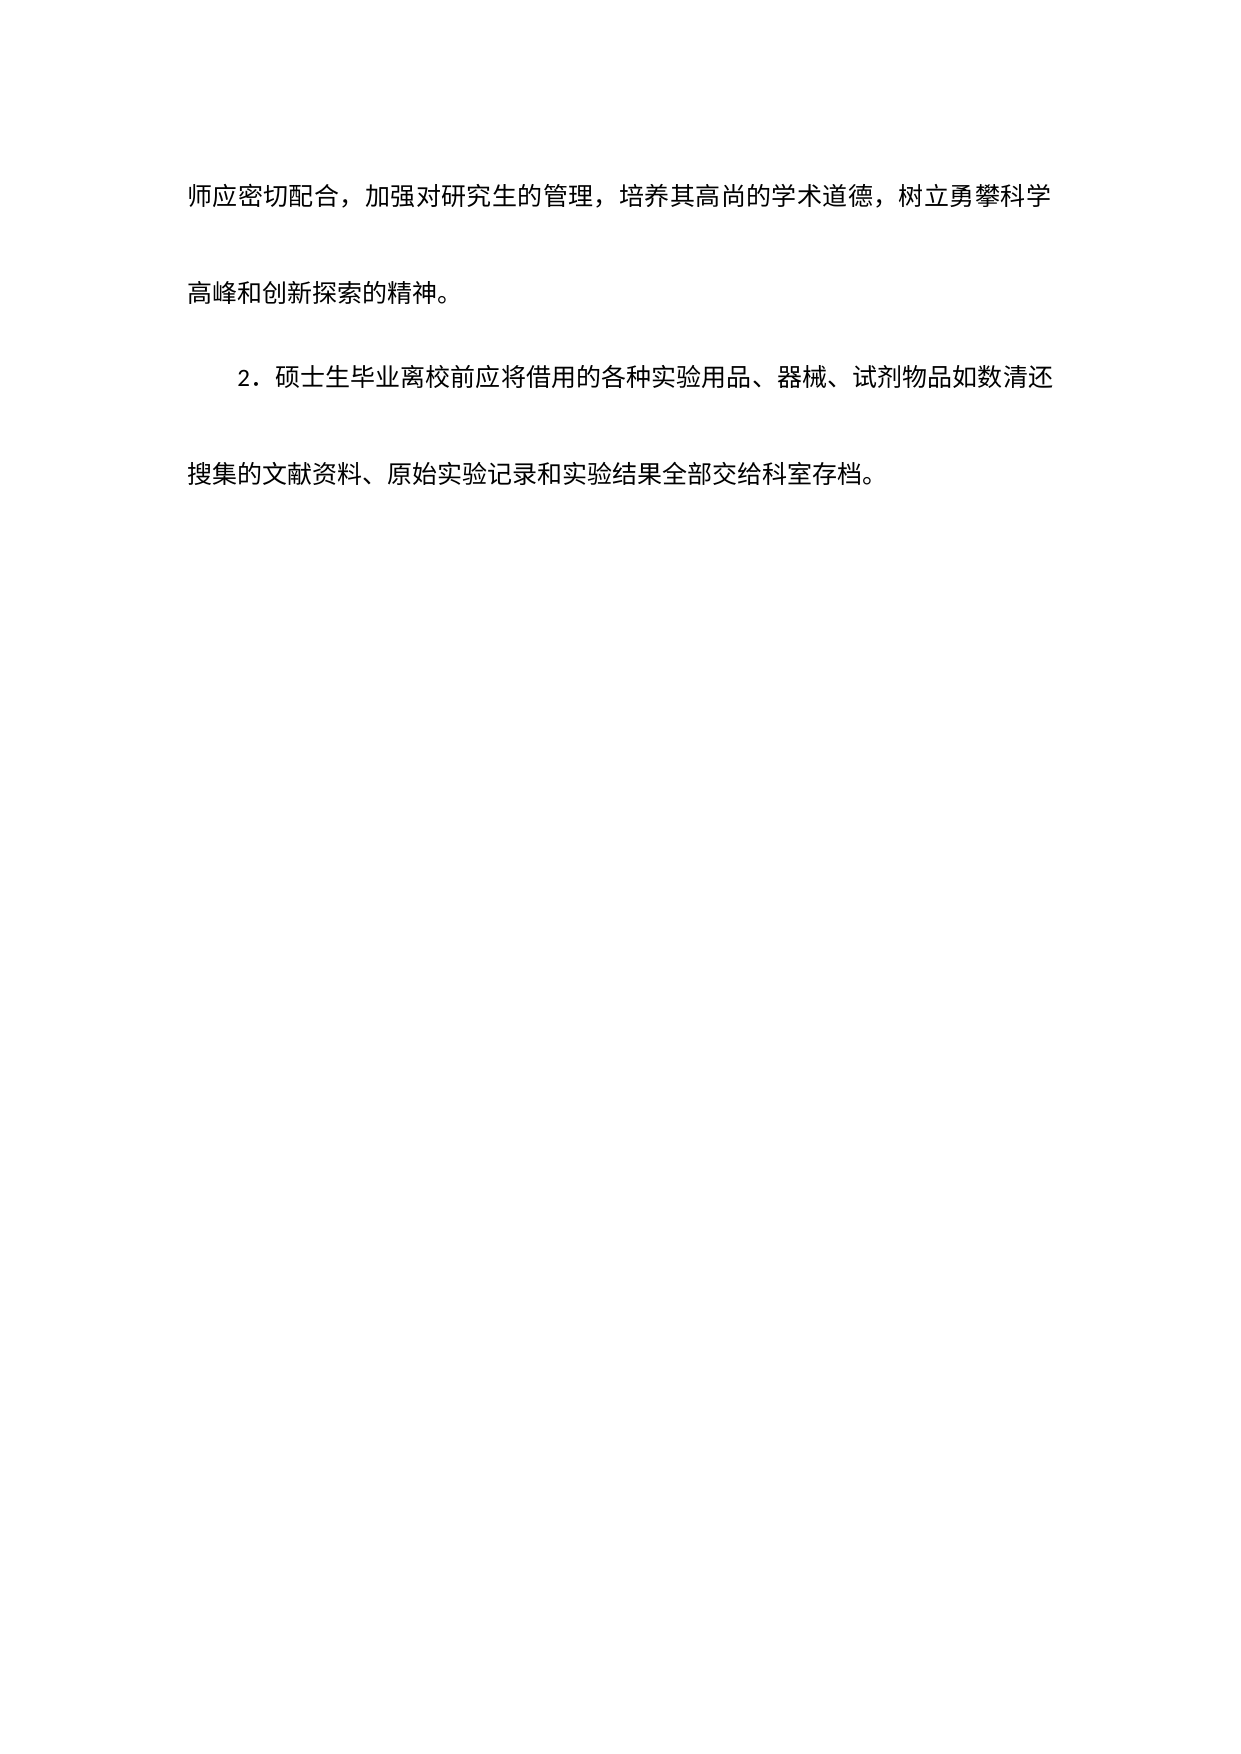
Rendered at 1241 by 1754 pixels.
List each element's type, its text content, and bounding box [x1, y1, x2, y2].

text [187, 162, 1053, 324]
text 2．硕士生毕业离校前应将借用的各种实验用品、器械、试剂物品如数清还，搜集的文献资料、原始实验记录和实验结果全部交给科室存档。 [187, 343, 1053, 505]
